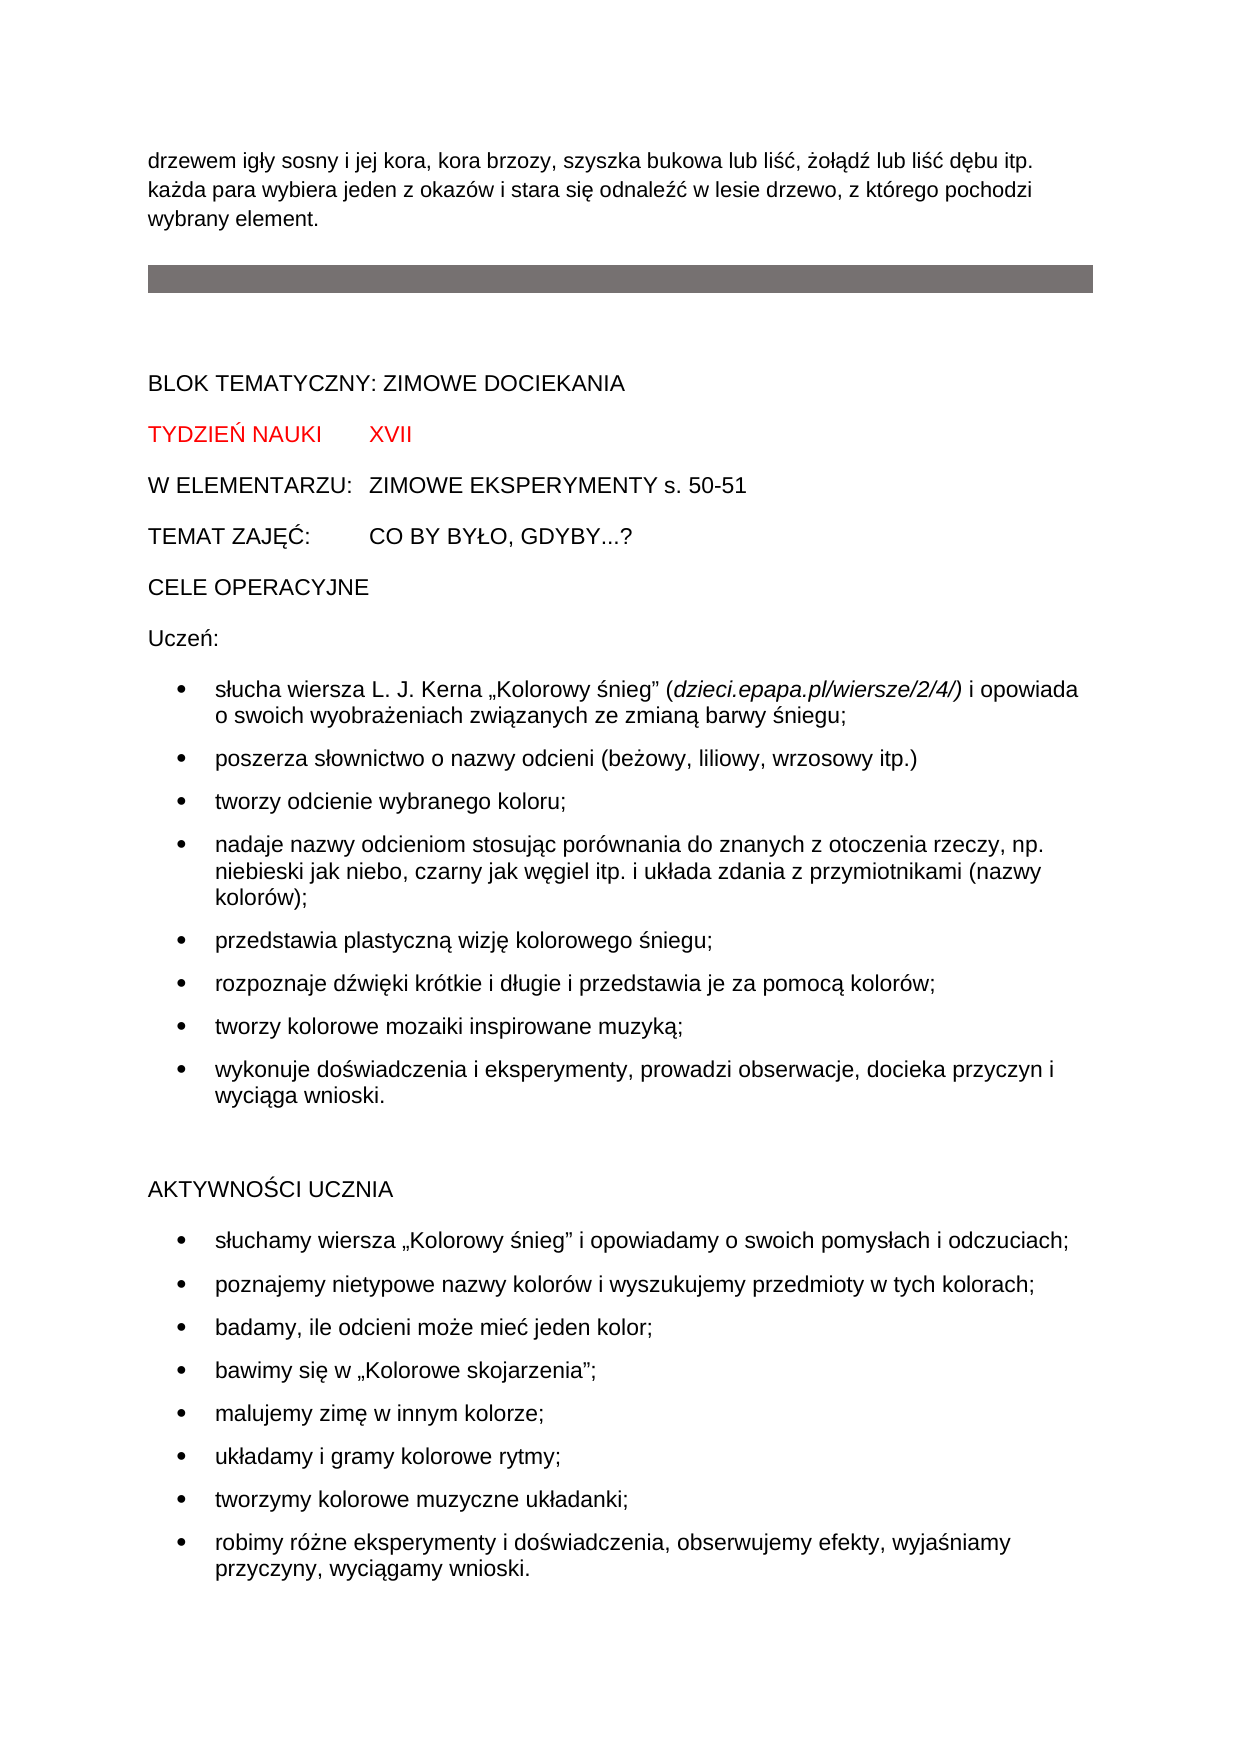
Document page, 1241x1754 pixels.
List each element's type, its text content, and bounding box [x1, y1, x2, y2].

list nadaje nazwy odcieniom stosując porównania do znanych z otoczenia rzeczy, np. niebieski jak niebo, czarny jak węgiel itp. i układa zdania z przymiotnikami (nazwy kolorów); [177, 831, 1093, 910]
list słuchamy wiersza „Kolorowy śnieg” i opowiadamy o swoich pomysłach i odczuciach; [177, 1227, 1093, 1254]
text W ELEMENTARZU: ZIMOWE EKSPERYMENTY s. 50-51 [148, 472, 1093, 498]
list przedstawia plastyczną wizję kolorowego śniegu; [177, 927, 1093, 953]
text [148, 148, 1093, 231]
list tworzy odcienie wybranego koloru; [177, 788, 1093, 814]
text Uczeń: [148, 625, 1093, 651]
text CELE OPERACYJNE [148, 574, 1093, 600]
text TYDZIEŃ NAUKI XVII [148, 421, 1093, 447]
list tworzymy kolorowe muzyczne układanki; [177, 1486, 1093, 1512]
text TEMAT ZAJĘĆ: CO BY BYŁO, GDYBY...? [148, 523, 1093, 549]
list układamy i gramy kolorowe rytmy; [177, 1443, 1093, 1469]
list robimy różne eksperymenty i doświadczenia, obserwujemy efekty, wyjaśniamy przyczyny, wyciągamy wnioski. [177, 1529, 1093, 1581]
list poszerza słownictwo o nazwy odcieni (beżowy, liliowy, wrzosowy itp.) [177, 745, 1093, 772]
list poznajemy nietypowe nazwy kolorów i wyszukujemy przedmioty w tych kolorach; [177, 1271, 1093, 1297]
text BLOK TEMATYCZNY: ZIMOWE DOCIEKANIA [148, 369, 1093, 396]
list wykonuje doświadczenia i eksperymenty, prowadzi obserwacje, docieka przyczyn i wyciąga wnioski. [177, 1056, 1093, 1109]
list tworzy kolorowe mozaiki inspirowane muzyką; [177, 1013, 1093, 1039]
text AKTYWNOŚCI UCZNIA [148, 1176, 1093, 1203]
list bawimy się w „Kolorowe skojarzenia”; [177, 1357, 1093, 1383]
list badamy, ile odcieni może mieć jeden kolor; [177, 1313, 1093, 1340]
list malujemy zimę w innym kolorze; [177, 1399, 1093, 1426]
list słucha wiersza L. J. Kerna „Kolorowy śnieg” (dzieci.epapa.pl/wiersze/2/4/) i opowiada o swoich wyobrażeniach związanych ze zmianą barwy śniegu; [177, 676, 1093, 728]
list rozpoznaje dźwięki krótkie i długie i przedstawia je za pomocą kolorów; [177, 970, 1093, 996]
